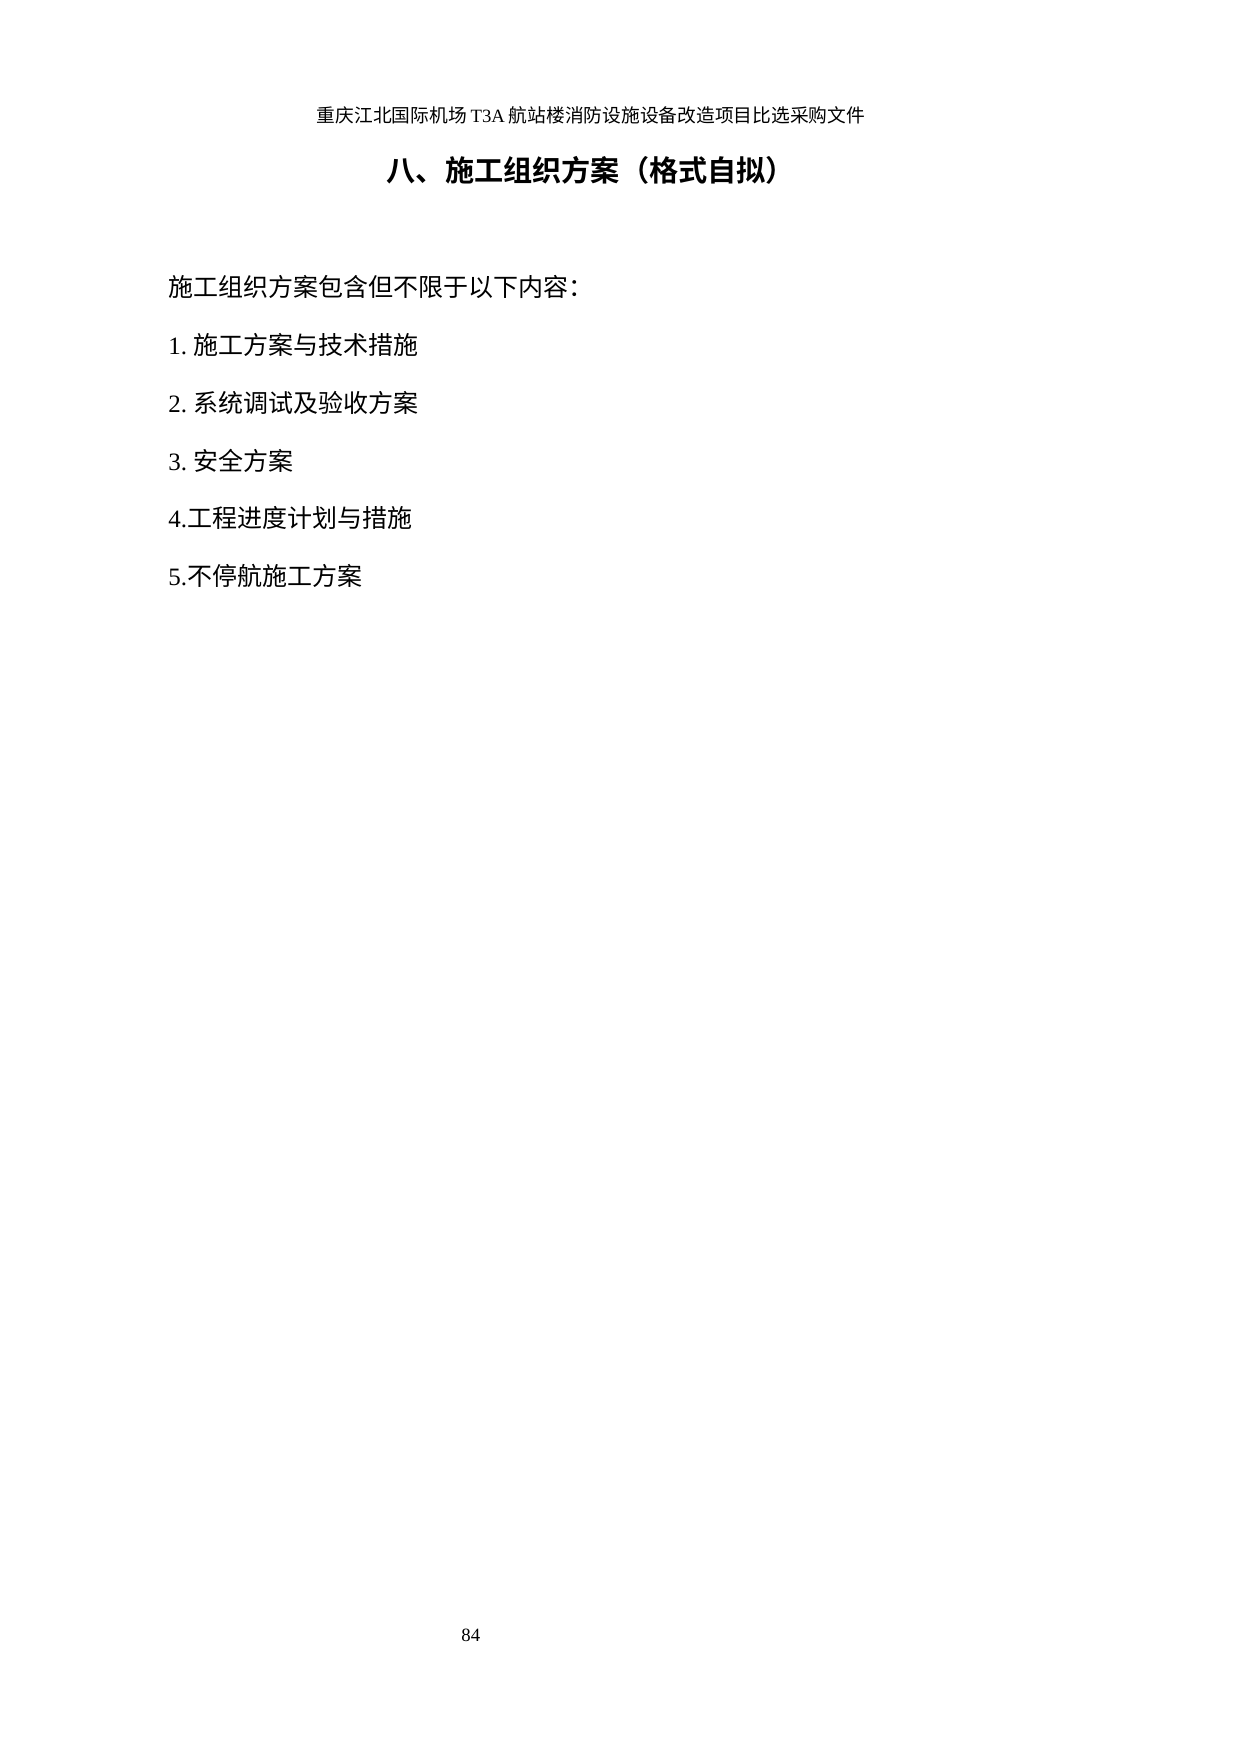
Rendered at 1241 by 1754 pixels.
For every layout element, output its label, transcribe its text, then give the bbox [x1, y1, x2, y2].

text 5.不停航施工方案 [118, 557, 1063, 593]
text 4.工程进度计划与措施 [118, 499, 1063, 535]
text 施工组织方案包含但不限于以下内容： [118, 268, 1063, 304]
text 2. 系统调试及验收方案 [118, 383, 1063, 419]
text 1. 施工方案与技术措施 [118, 325, 1063, 362]
text 八、施工组织方案（格式自拟） [118, 148, 1063, 190]
text 3. 安全方案 [118, 441, 1063, 477]
